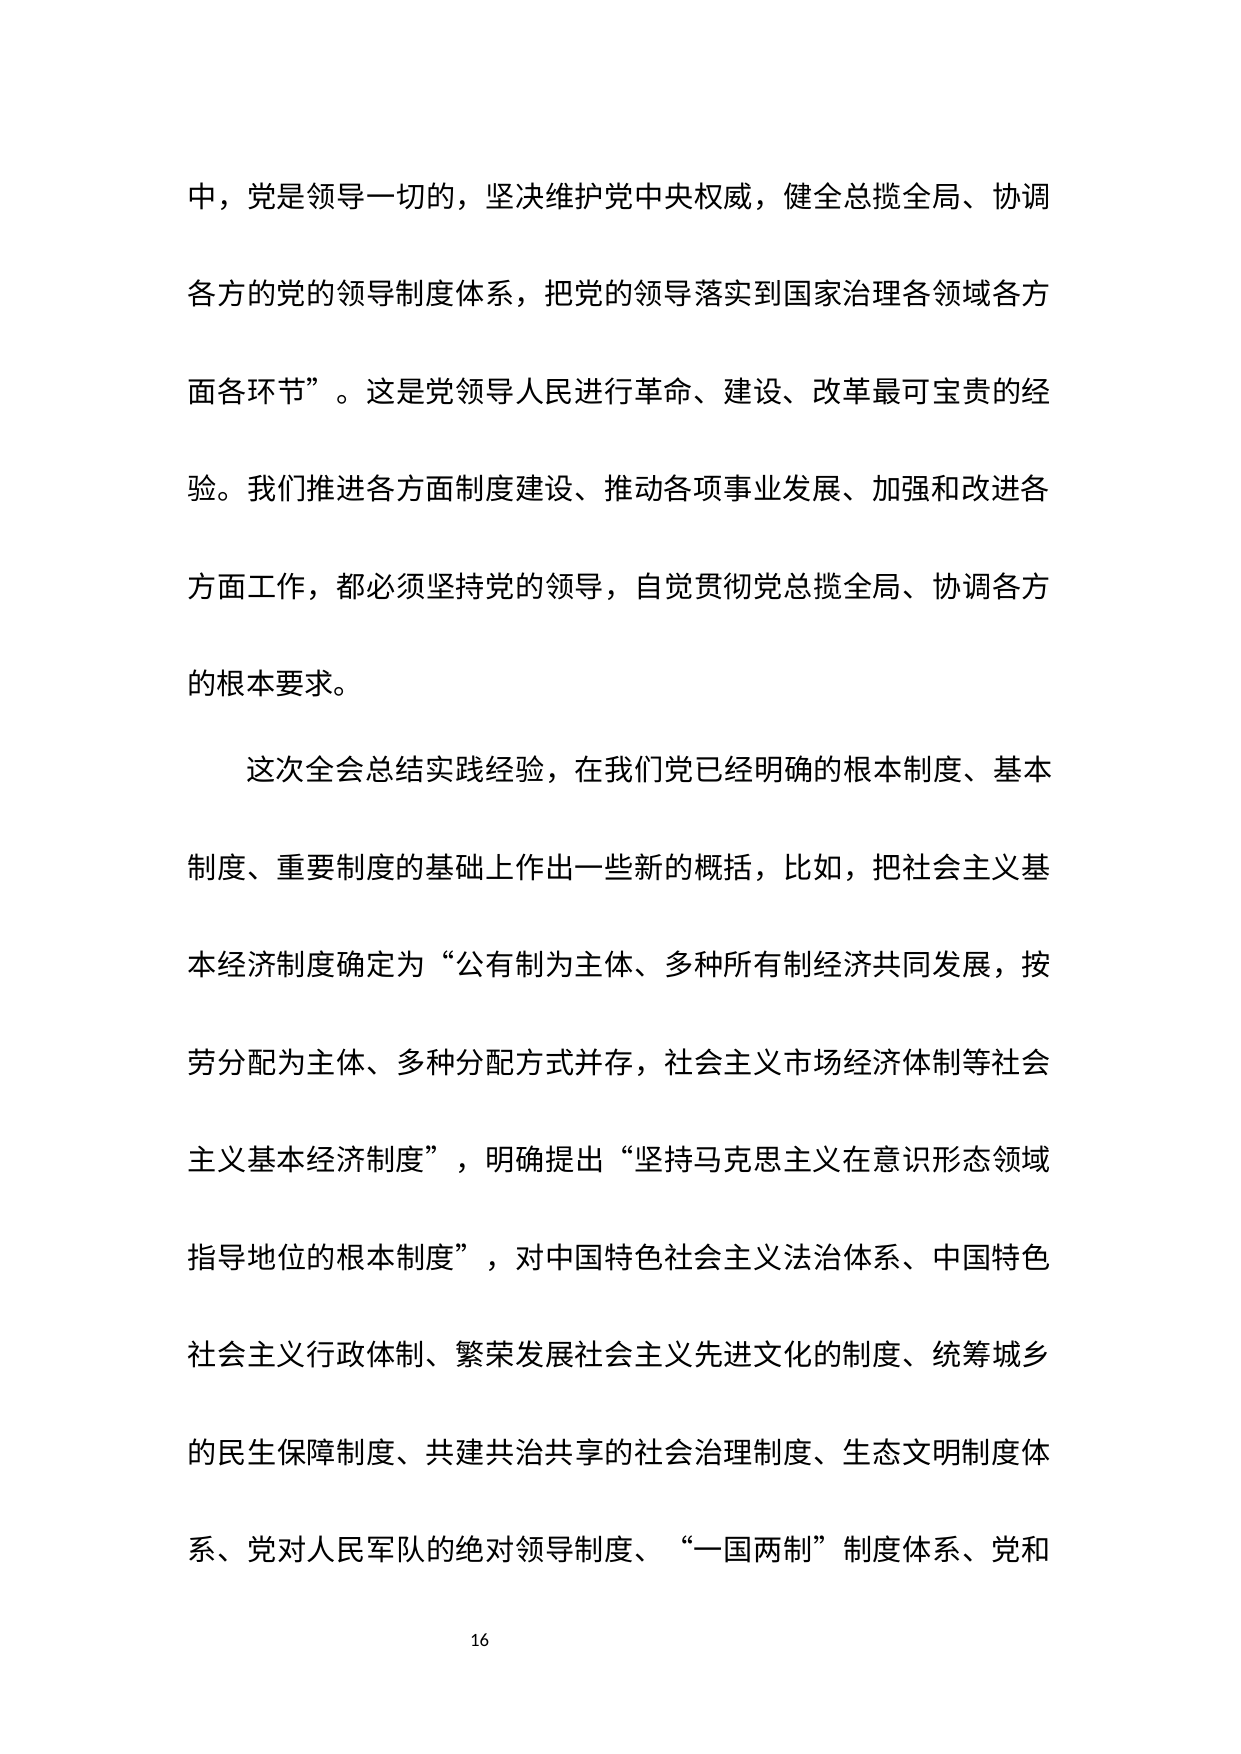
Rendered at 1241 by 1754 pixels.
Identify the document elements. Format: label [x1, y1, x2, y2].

text [187, 736, 1053, 1581]
text [187, 162, 1053, 714]
